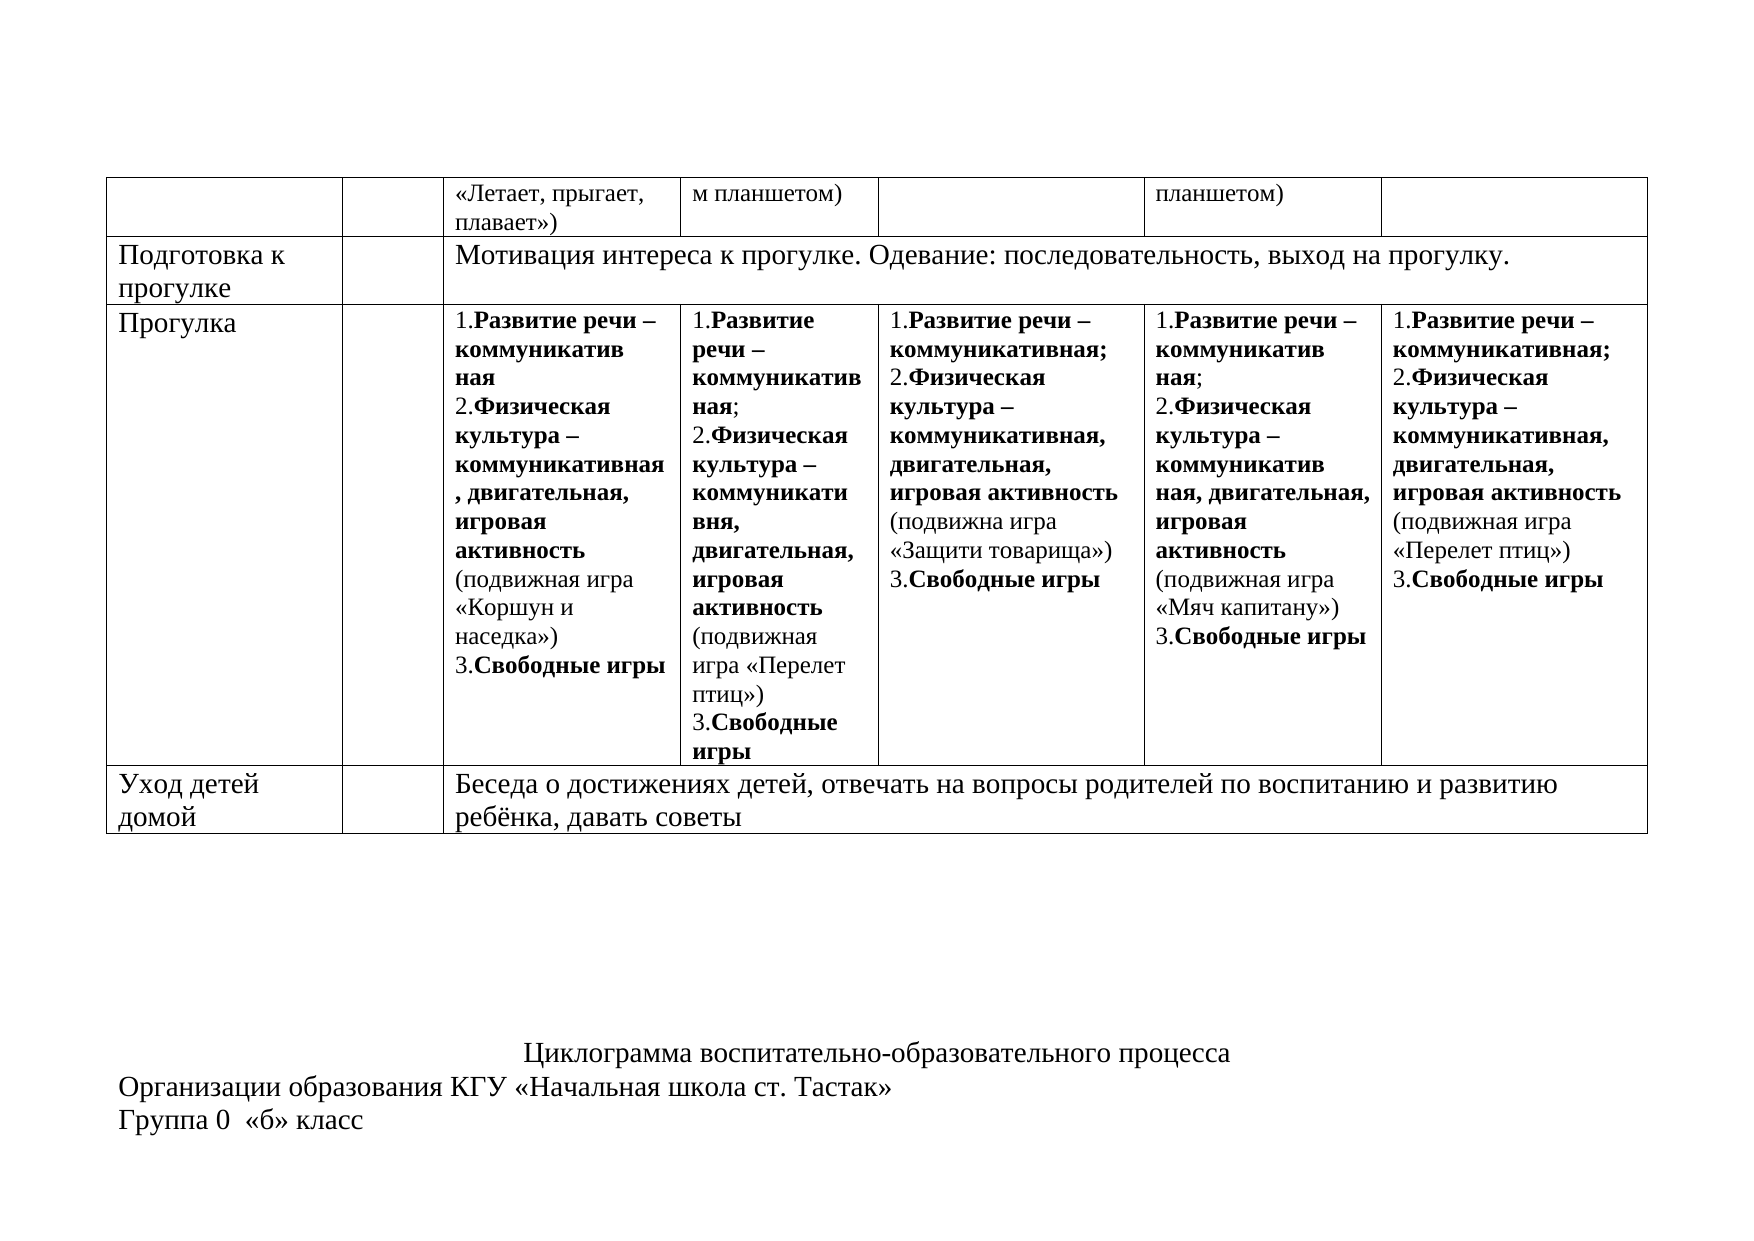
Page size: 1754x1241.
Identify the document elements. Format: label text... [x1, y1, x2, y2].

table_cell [444, 178, 680, 236]
table_cell 1.Развитие речи – коммуникативная; 2.Физическая культура – коммуникативная, двигательная, игровая активность (подвижна игра «Защити товарища») 3.Свободные игры [879, 305, 1144, 765]
table_cell [343, 766, 443, 833]
table_cell 1.Развитие речи – коммуникатив ная 2.Физическая культура – коммуникативная, двигательная, игровая активность (подвижная игра «Коршун и наседка») 3.Свободные игры [444, 305, 680, 765]
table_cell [107, 178, 342, 236]
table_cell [681, 178, 878, 236]
text Циклограмма воспитательно-образовательного процесса [118, 1035, 1636, 1069]
table_cell 1.Развитие речи – коммуникативная; 2.Физическая культура – коммуникативная, двигательная, игровая активность (подвижная игра «Перелет птиц») 3.Свободные игры [1382, 305, 1647, 765]
text Организации образования КГУ «Начальная школа ст. Тастак» [118, 1069, 1636, 1102]
table_cell Подготовка к прогулке [107, 237, 342, 304]
table_cell 1.Развитие речи – коммуникатив ная; 2.Физическая культура – коммуникати вня, двигательная, игровая активность (подвижная игра «Перелет птиц») 3.Свободные игры [681, 305, 878, 765]
table_cell Беседа о достижениях детей, отвечать на вопросы родителей по воспитанию и развитию ребёнка, давать советы [444, 766, 1647, 833]
text Группа 0 «б» класс [118, 1102, 1636, 1136]
table_cell Мотивация интереса к прогулке. Одевание: последовательность, выход на прогулку. [444, 237, 1647, 304]
table_cell [343, 178, 443, 236]
table_cell [343, 237, 443, 304]
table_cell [879, 178, 1144, 236]
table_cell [1145, 178, 1381, 236]
table_cell Прогулка [107, 305, 342, 765]
table_cell 1.Развитие речи – коммуникатив ная; 2.Физическая культура – коммуникатив ная, двигательная, игровая активность (подвижная игра «Мяч капитану») 3.Свободные игры [1145, 305, 1381, 765]
table_cell [343, 305, 443, 765]
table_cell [1382, 178, 1647, 236]
table_cell Уход детей домой [107, 766, 342, 833]
